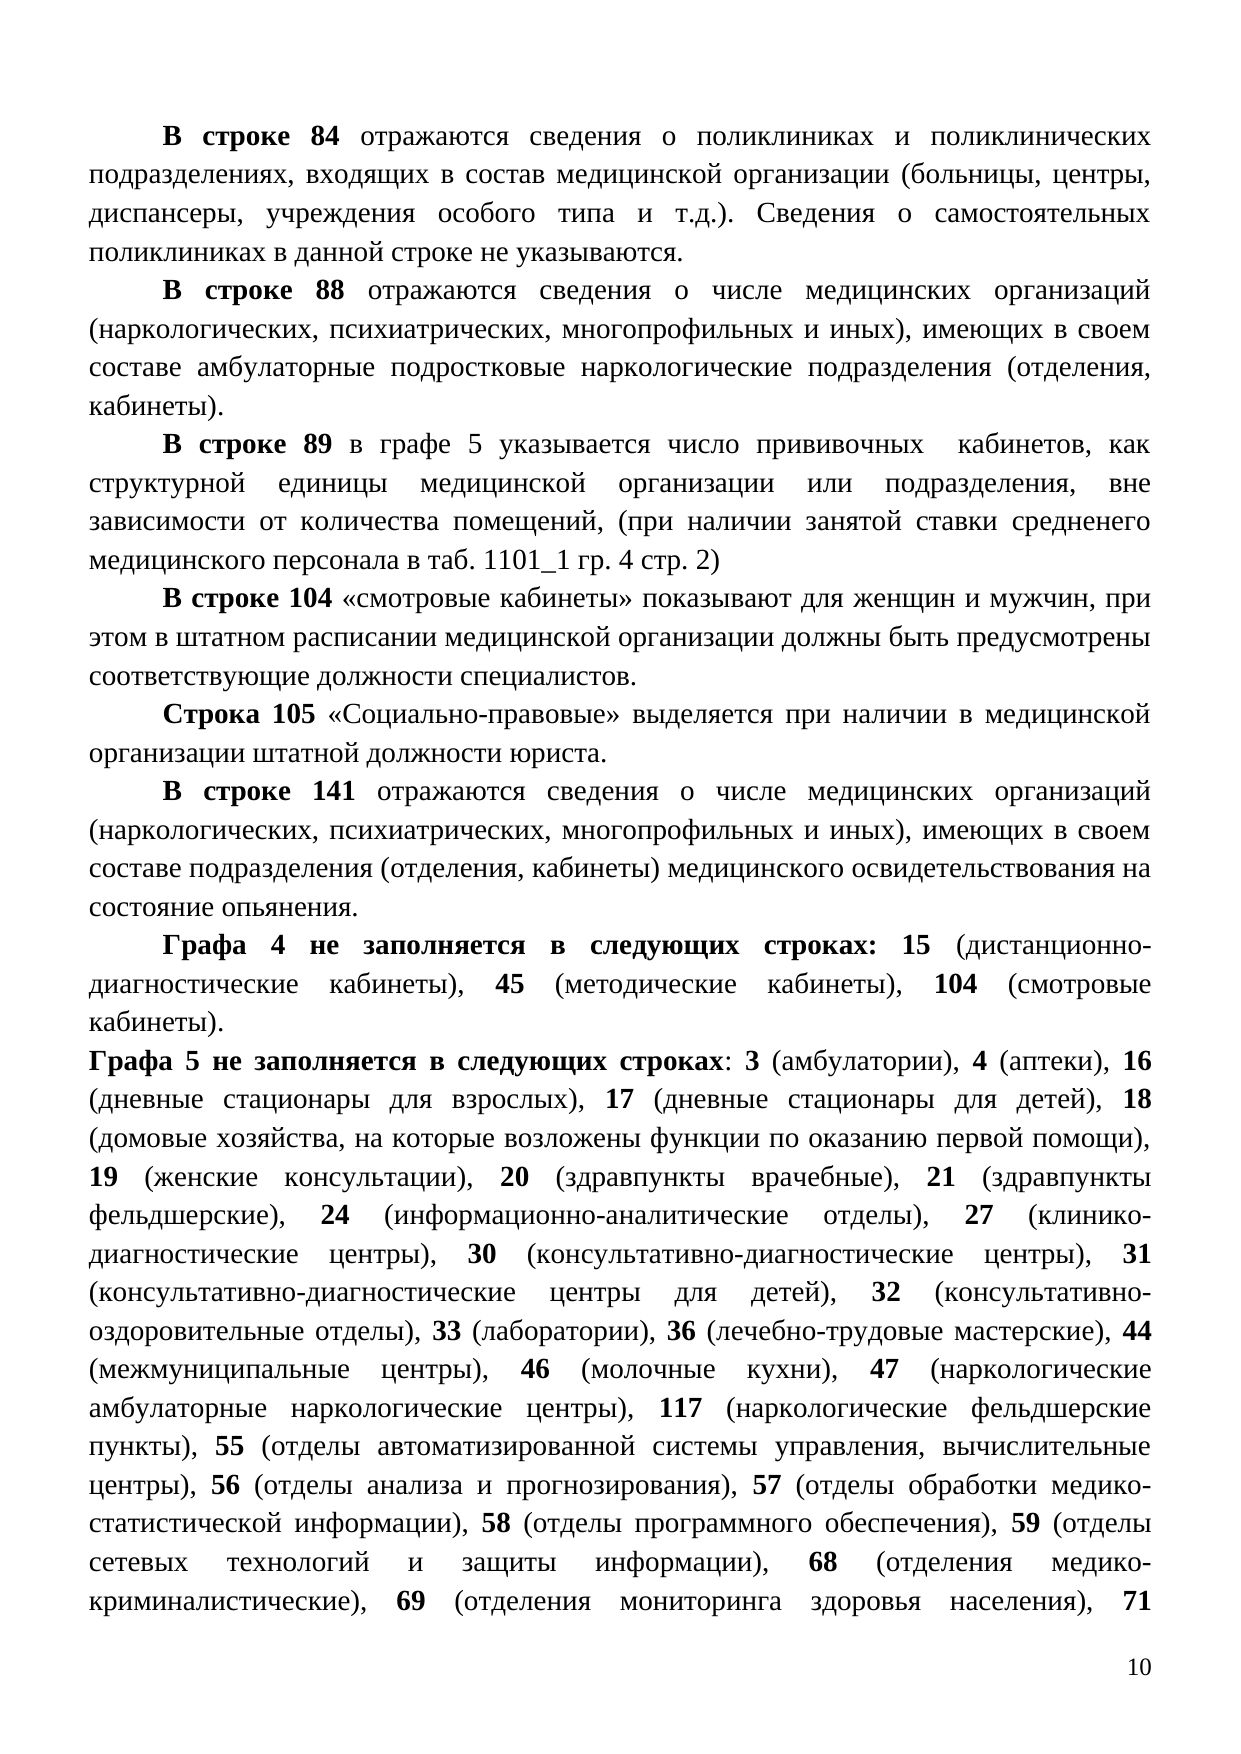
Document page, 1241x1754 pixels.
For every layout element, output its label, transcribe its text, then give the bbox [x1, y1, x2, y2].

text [89, 1043, 1152, 1616]
text В строке 84 отражаются сведения о поликлиниках и поликлинических подразделениях, входящих в состав медицинской организации (больницы, центры, диспансеры, учреждения особого типа и т.д.). Сведения о самостоятельных поликлиниках в данной строке не указываются. [89, 118, 1152, 267]
text В строке 104 «смотровые кабинеты» показывают для женщин и мужчин, при этом в штатном расписании медицинской организации должны быть предусмотрены соответствующие должности специалистов. [89, 581, 1152, 691]
text Графа 4 не заполняется в следующих строках: 15 (дистанционно-диагностические кабинеты), 45 (методические кабинеты), 104 (смотровые кабинеты). [89, 927, 1152, 1038]
text В строке 88 отражаются сведения о числе медицинских организаций (наркологических, психиатрических, многопрофильных и иных), имеющих в своем составе амбулаторные подростковые наркологические подразделения (отделения, кабинеты). [89, 272, 1152, 421]
text В строке 141 отражаются сведения о числе медицинских организаций (наркологических, психиатрических, многопрофильных и иных), имеющих в своем составе подразделения (отделения, кабинеты) медицинского освидетельствования на состояние опьянения. [89, 773, 1152, 922]
text Строка 105 «Социально-правовые» выделяется при наличии в медицинской организации штатной должности юриста. [89, 696, 1152, 768]
text В строке 89 в графе 5 указывается число прививочных кабинетов, как структурной единицы медицинской организации или подразделения, вне зависимости от количества помещений, (при наличии занятой ставки средненего медицинского персонала в таб. 1101_1 гр. 4 стр. 2) [89, 426, 1152, 576]
